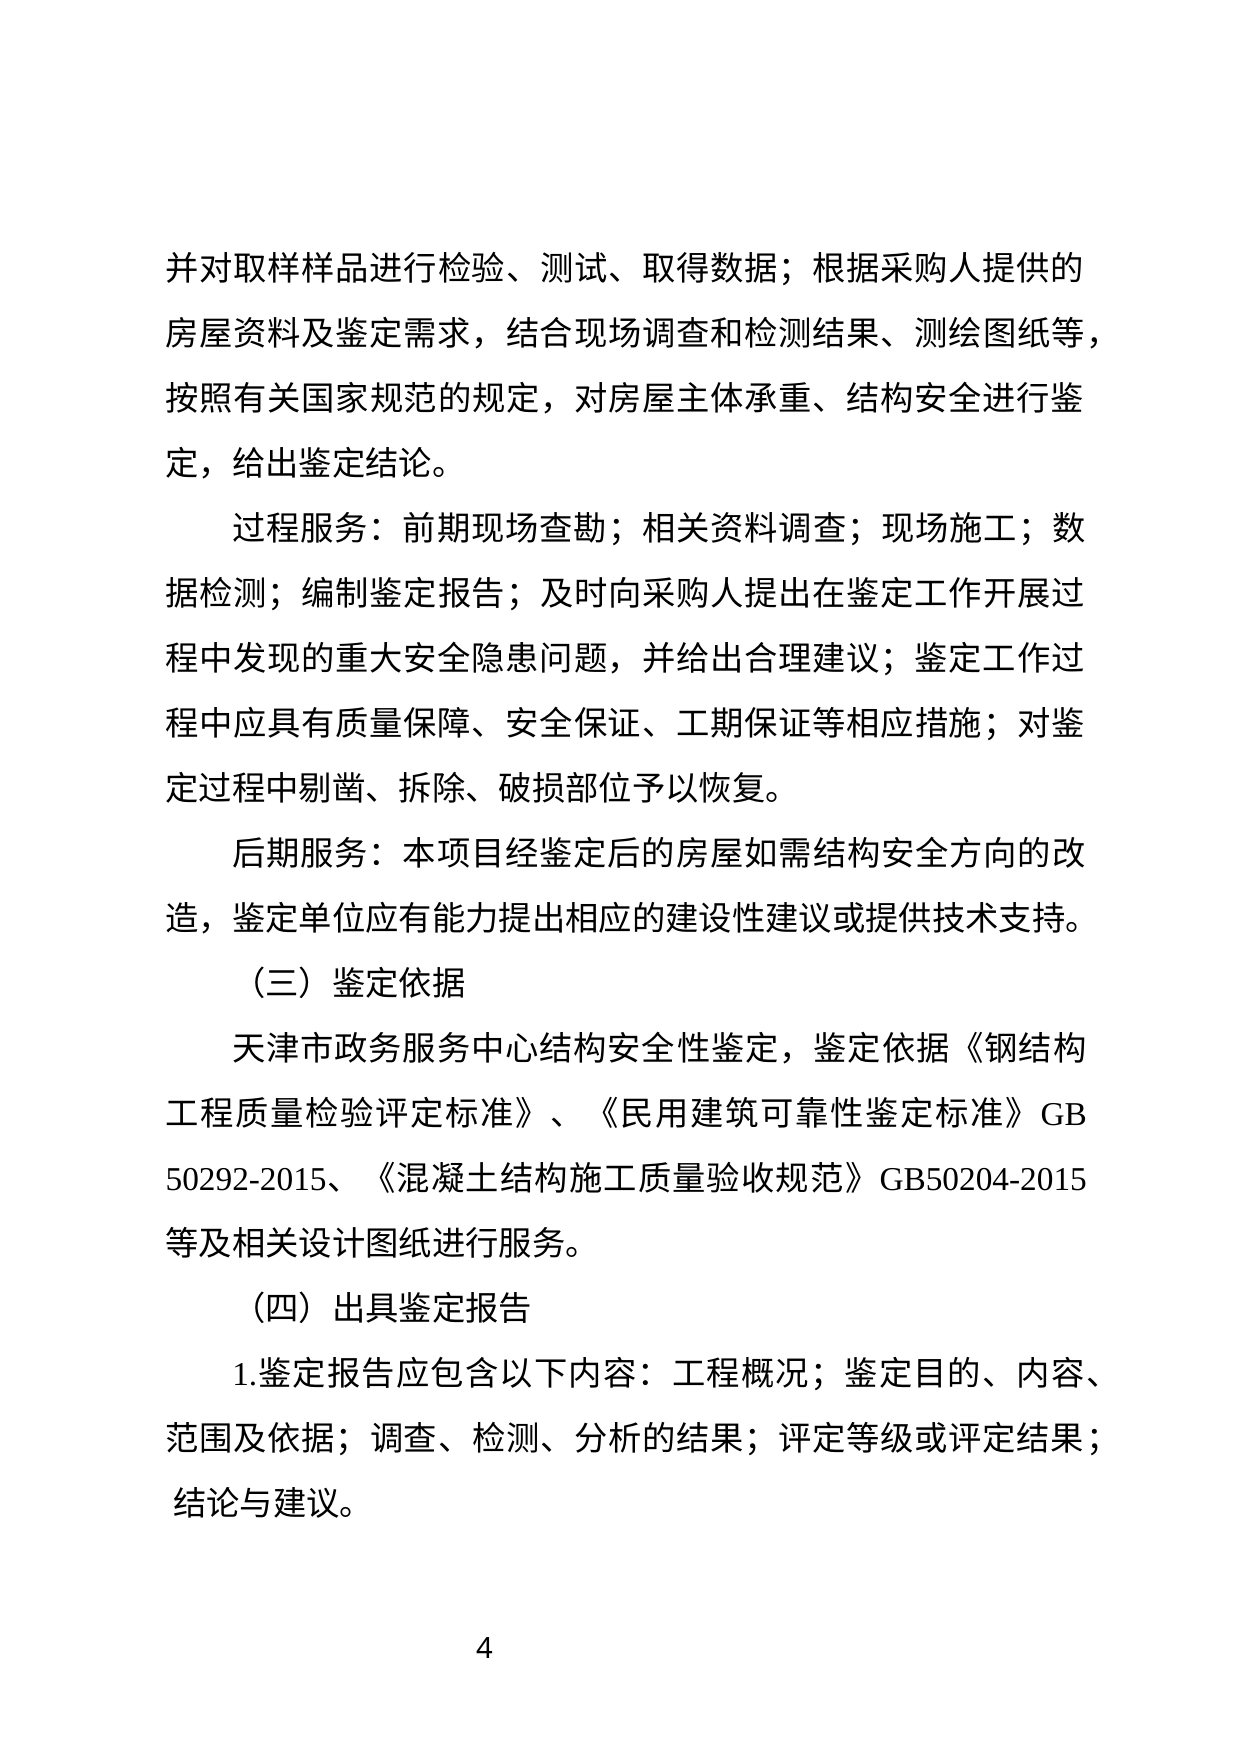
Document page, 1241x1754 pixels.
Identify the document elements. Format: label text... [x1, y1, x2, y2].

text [165, 233, 1087, 493]
text 过程服务：前期现场查勘；相关资料调查；现场施工；数据检测；编制鉴定报告；及时向采购人提出在鉴定工作开展过程中发现的重大安全隐患问题，并给出合理建议；鉴定工作过程中应具有质量保障、安全保证、工期保证等相应措施；对鉴定过程中剔凿、拆除、破损部位予以恢复。 [165, 493, 1087, 818]
text 天津市政务服务中心结构安全性鉴定，鉴定依据《钢结构工程质量检验评定标准》、《民用建筑可靠性鉴定标准》GB 50292-2015、《混凝土结构施工质量验收规范》GB50204-2015等及相关设计图纸进行服务。 [165, 1013, 1087, 1273]
text （四）出具鉴定报告 [165, 1273, 1087, 1338]
text （三）鉴定依据 [165, 948, 1087, 1013]
text 后期服务：本项目经鉴定后的房屋如需结构安全方向的改造，鉴定单位应有能力提出相应的建设性建议或提供技术支持。 [165, 818, 1087, 948]
text 1.鉴定报告应包含以下内容：工程概况；鉴定目的、内容、范围及依据；调查、检测、分析的结果；评定等级或评定结果； 结论与建议。 [165, 1338, 1087, 1533]
